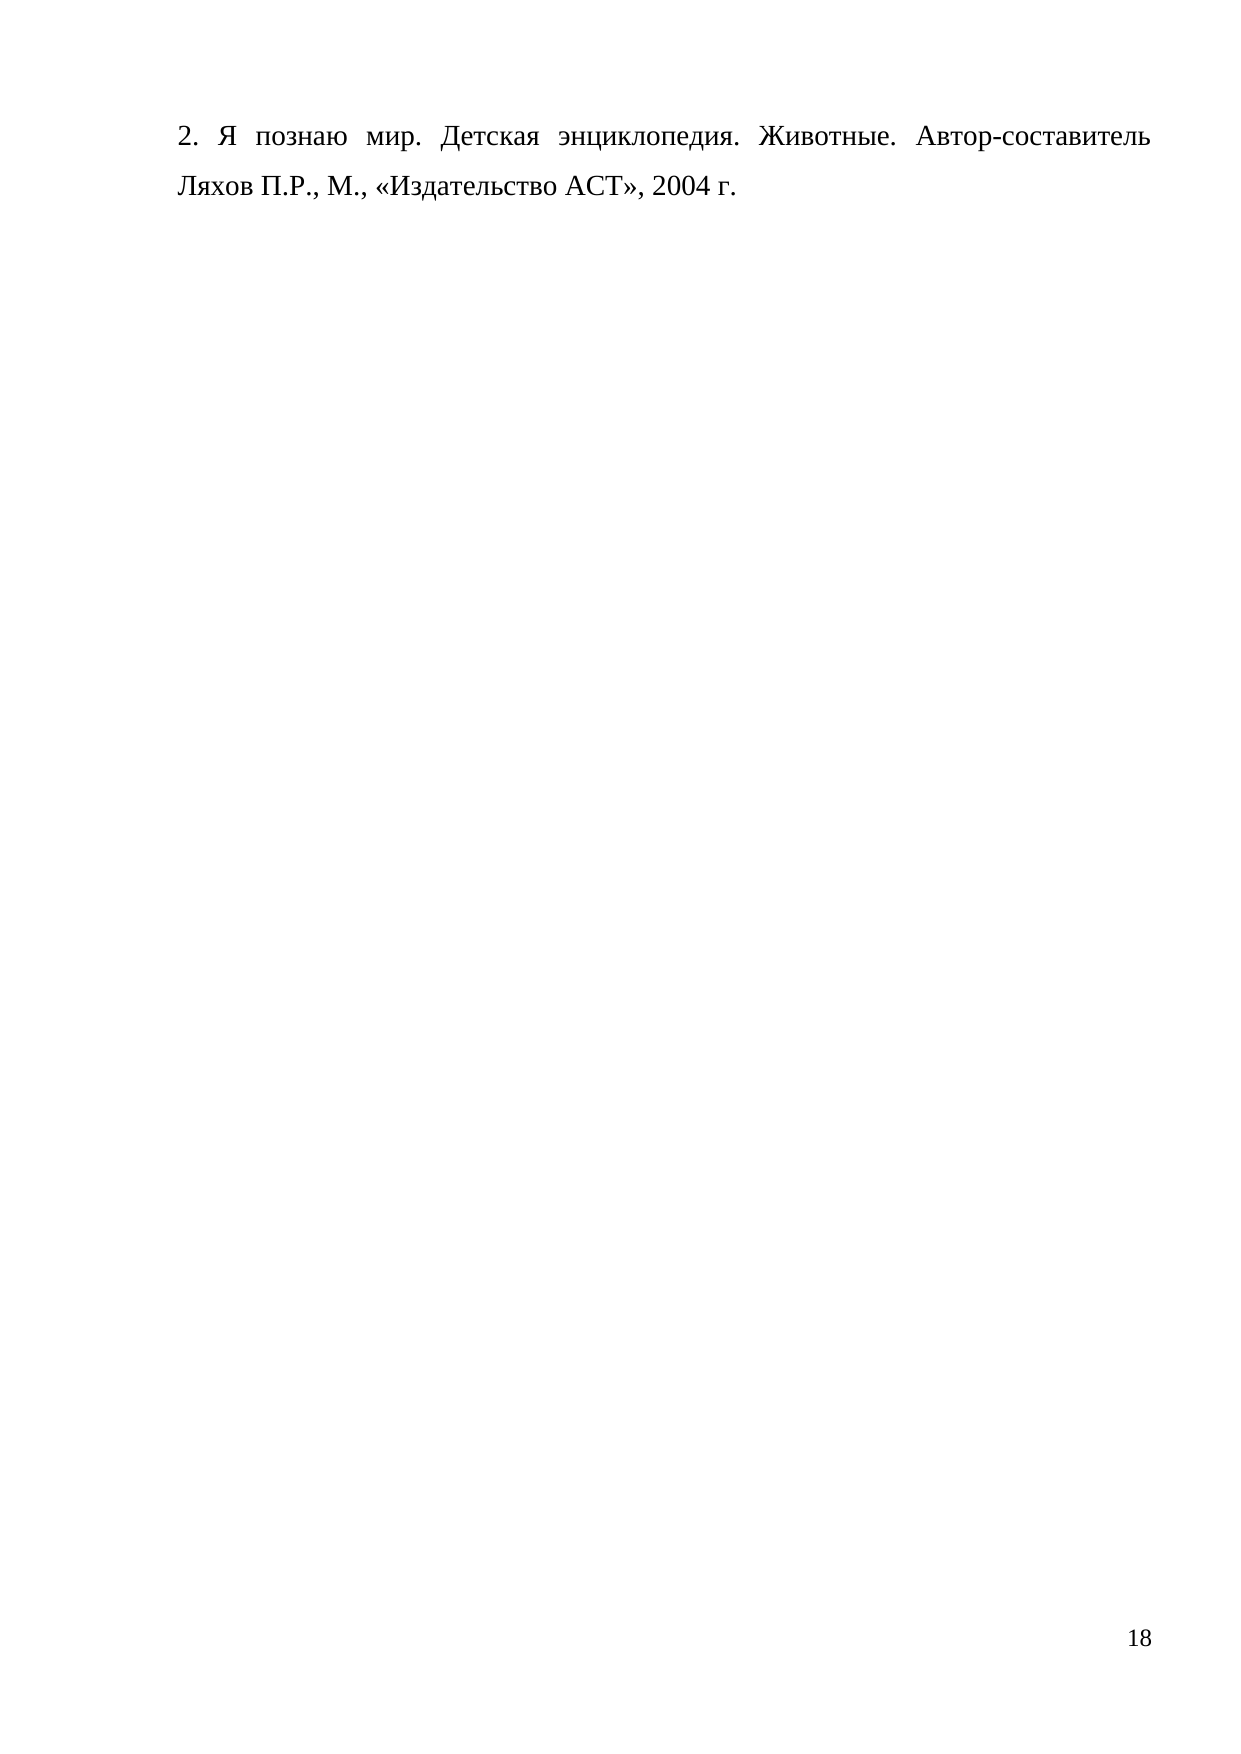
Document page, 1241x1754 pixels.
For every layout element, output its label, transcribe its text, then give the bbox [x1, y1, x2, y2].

text 2. Я познаю мир. Детская энциклопедия. Животные. Автор-составитель Ляхов П.Р., М., «Издательство АСТ», 2004 г. [177, 118, 1152, 202]
